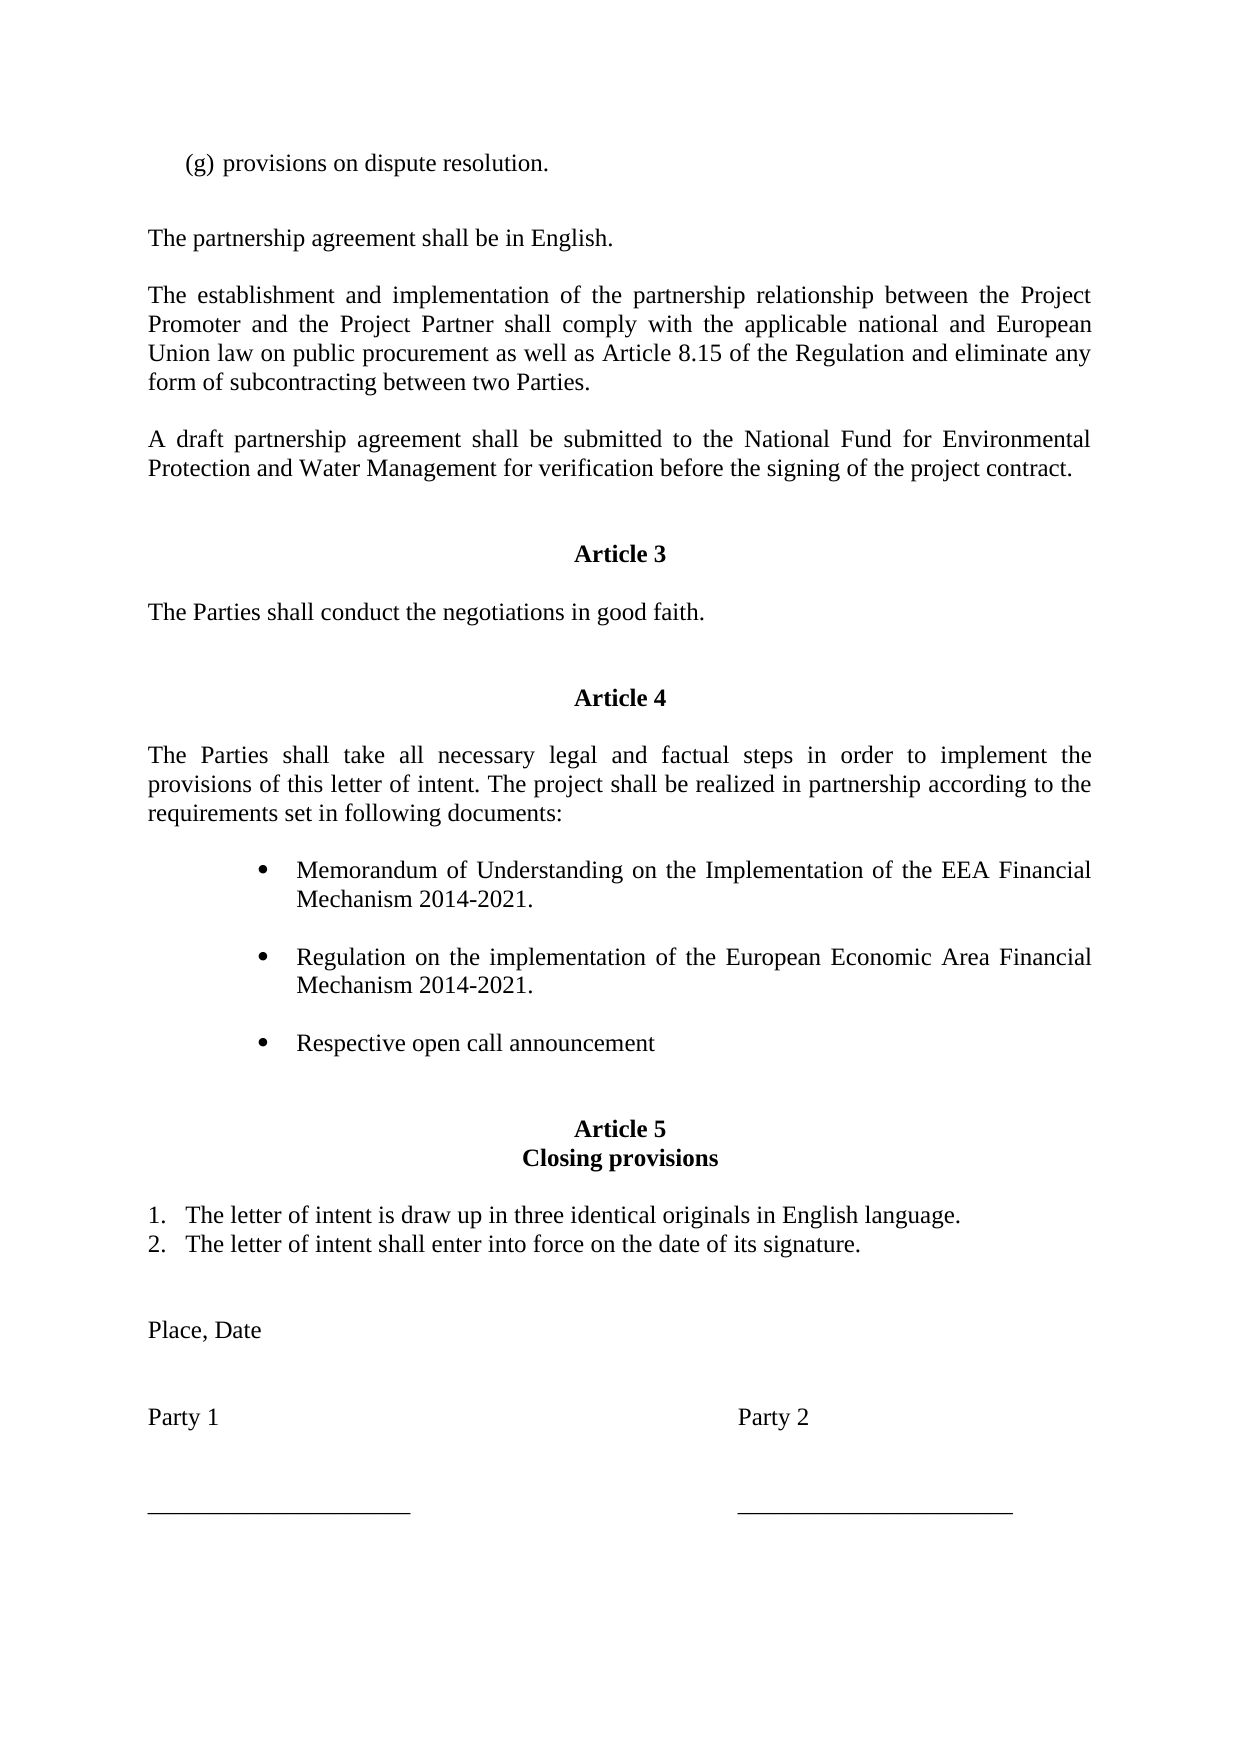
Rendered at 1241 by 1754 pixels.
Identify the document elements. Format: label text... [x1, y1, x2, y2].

text Article 5 [148, 1114, 1093, 1143]
text Article 4 [148, 683, 1093, 712]
list The letter of intent shall enter into force on the date of its signature. [148, 1229, 1093, 1258]
list Regulation on the implementation of the European Economic Area Financial Mechanism 2014-2021. [258, 942, 1093, 999]
list The letter of intent is draw up in three identical originals in English language. [148, 1201, 1093, 1229]
text The Parties shall take all necessary legal and factual steps in order to implement the provisions of this letter of intent. The project shall be realized in partnership according to the requirements set in following documents: [148, 741, 1093, 827]
text Place, Date [148, 1316, 1093, 1344]
list Memorandum of Understanding on the Implementation of the EEA Financial Mechanism 2014-2021. [258, 856, 1093, 913]
text Party 1 Party 2 [148, 1402, 1093, 1431]
text Closing provisions [148, 1143, 1093, 1172]
text The establishment and implementation of the partnership relationship between the Project Promoter and the Project Partner shall comply with the applicable national and European Union law on public procurement as well as Article 8.15 of the Regulation and eliminate any form of subcontracting between two Parties. [148, 281, 1093, 396]
text A draft partnership agreement shall be submitted to the National Fund for Environmental Protection and Water Management for verification before the signing of the project contract. [148, 424, 1093, 482]
text _____________________ ______________________ [148, 1488, 1093, 1517]
list Respective open call announcement [258, 1028, 1093, 1057]
text Article 3 [148, 539, 1093, 568]
text The partnership agreement shall be in English. [148, 223, 1093, 252]
text The Parties shall conduct the negotiations in good faith. [148, 597, 1093, 626]
list provisions on dispute resolution. [185, 148, 1093, 176]
